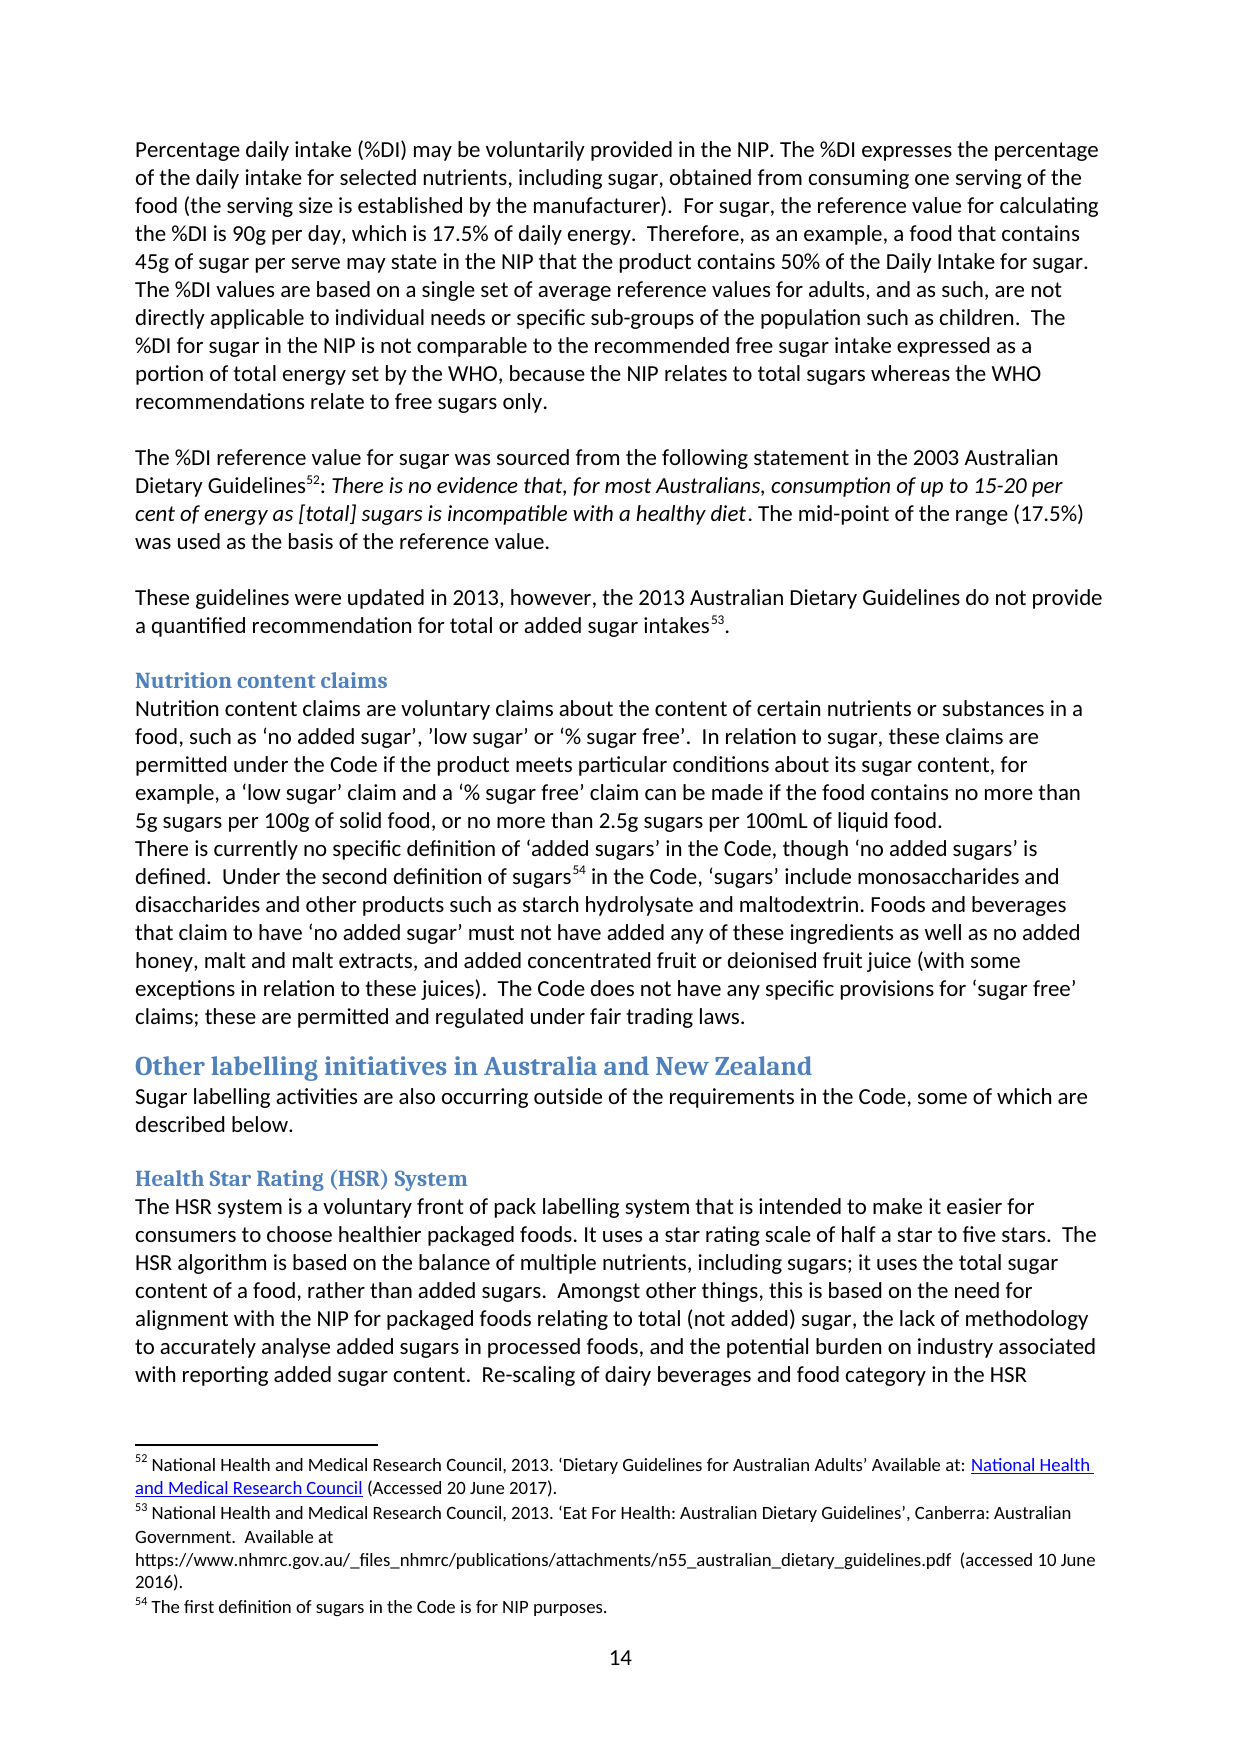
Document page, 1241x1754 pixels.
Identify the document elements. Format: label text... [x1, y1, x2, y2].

text Nutrition content claims [135, 667, 1105, 694]
text The %DI reference value for sugar was sourced from the following statement in the 2003 Australian Dietary Guidelines: There is no evidence that, for most Australians, consumption of up to 15-20 per cent of energy as [total] sugars is incompatible with a healthy diet. The mid-point of the range (17.5%) was used as the basis of the reference value. [135, 443, 1105, 555]
text Sugar labelling activities are also occurring outside of the requirements in the Code, some of which are described below. [135, 1082, 1105, 1138]
subtitle Other labelling initiatives in Australia and New Zealand [135, 1051, 1105, 1082]
text There is currently no specific definition of ‘added sugars’ in the Code, though ‘no added sugars’ is defined. Under the second definition of sugars in the Code, ‘sugars’ include monosaccharides and disaccharides and other products such as starch hydrolysate and maltodextrin. Foods and beverages that claim to have ‘no added sugar’ must not have added any of these ingredients as well as no added honey, malt and malt extracts, and added concentrated fruit or deionised fruit juice (with some exceptions in relation to these juices). The Code does not have any specific provisions for ‘sugar free’ claims; these are permitted and regulated under fair trading laws. [135, 834, 1105, 1030]
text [135, 1192, 1105, 1388]
text Health Star Rating (HSR) System [135, 1166, 1105, 1192]
text These guidelines were updated in 2013, however, the 2013 Australian Dietary Guidelines do not provide a quantified recommendation for total or added sugar intakes. [135, 583, 1105, 639]
text Nutrition content claims are voluntary claims about the content of certain nutrients or substances in a food, such as ‘no added sugar’, ’low sugar’ or ‘% sugar free’. In relation to sugar, these claims are permitted under the Code if the product meets particular conditions about its sugar content, for example, a ‘low sugar’ claim and a ‘% sugar free’ claim can be made if the food contains no more than 5g sugars per 100g of solid food, or no more than 2.5g sugars per 100mL of liquid food. [135, 694, 1105, 834]
text Percentage daily intake (%DI) may be voluntarily provided in the NIP. The %DI expresses the percentage of the daily intake for selected nutrients, including sugar, obtained from consuming one serving of the food (the serving size is established by the manufacturer). For sugar, the reference value for calculating the %DI is 90g per day, which is 17.5% of daily energy. Therefore, as an example, a food that contains 45g of sugar per serve may state in the NIP that the product contains 50% of the Daily Intake for sugar. The %DI values are based on a single set of average reference values for adults, and as such, are not directly applicable to individual needs or specific sub-groups of the population such as children. The %DI for sugar in the NIP is not comparable to the recommended free sugar intake expressed as a portion of total energy set by the WHO, because the NIP relates to total sugars whereas the WHO recommendations relate to free sugars only. [135, 135, 1105, 415]
